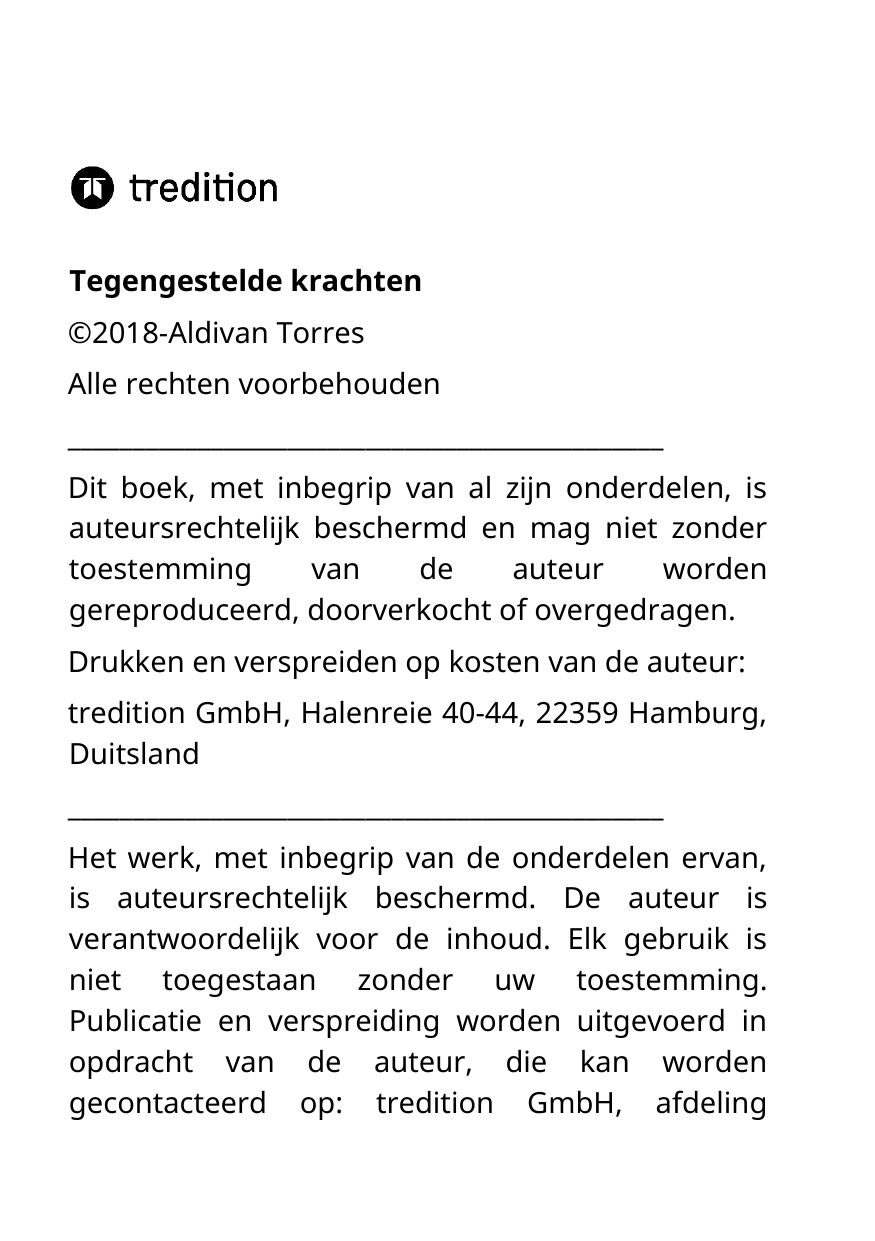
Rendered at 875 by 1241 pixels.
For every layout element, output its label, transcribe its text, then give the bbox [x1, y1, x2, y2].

text Drukken en verspreiden op kosten van de auteur: [68, 641, 768, 681]
text ©2018-Aldivan Torres [68, 312, 768, 352]
text ______________________________________________ [68, 415, 768, 455]
text Dit boek, met inbegrip van al zijn onderdelen, is auteursrechtelijk beschermd en mag niet zonder toestemming van de auteur worden gereproduceerd, doorverkocht of overgedragen. [68, 467, 768, 629]
text tredition GmbH, Halenreie 40-44, 22359 Hamburg, Duitsland [68, 693, 768, 773]
picture [69, 164, 278, 211]
text ______________________________________________ [68, 785, 768, 825]
text Tegengestelde krachten [69, 261, 773, 300]
text Alle rechten voorbehouden [68, 364, 768, 403]
